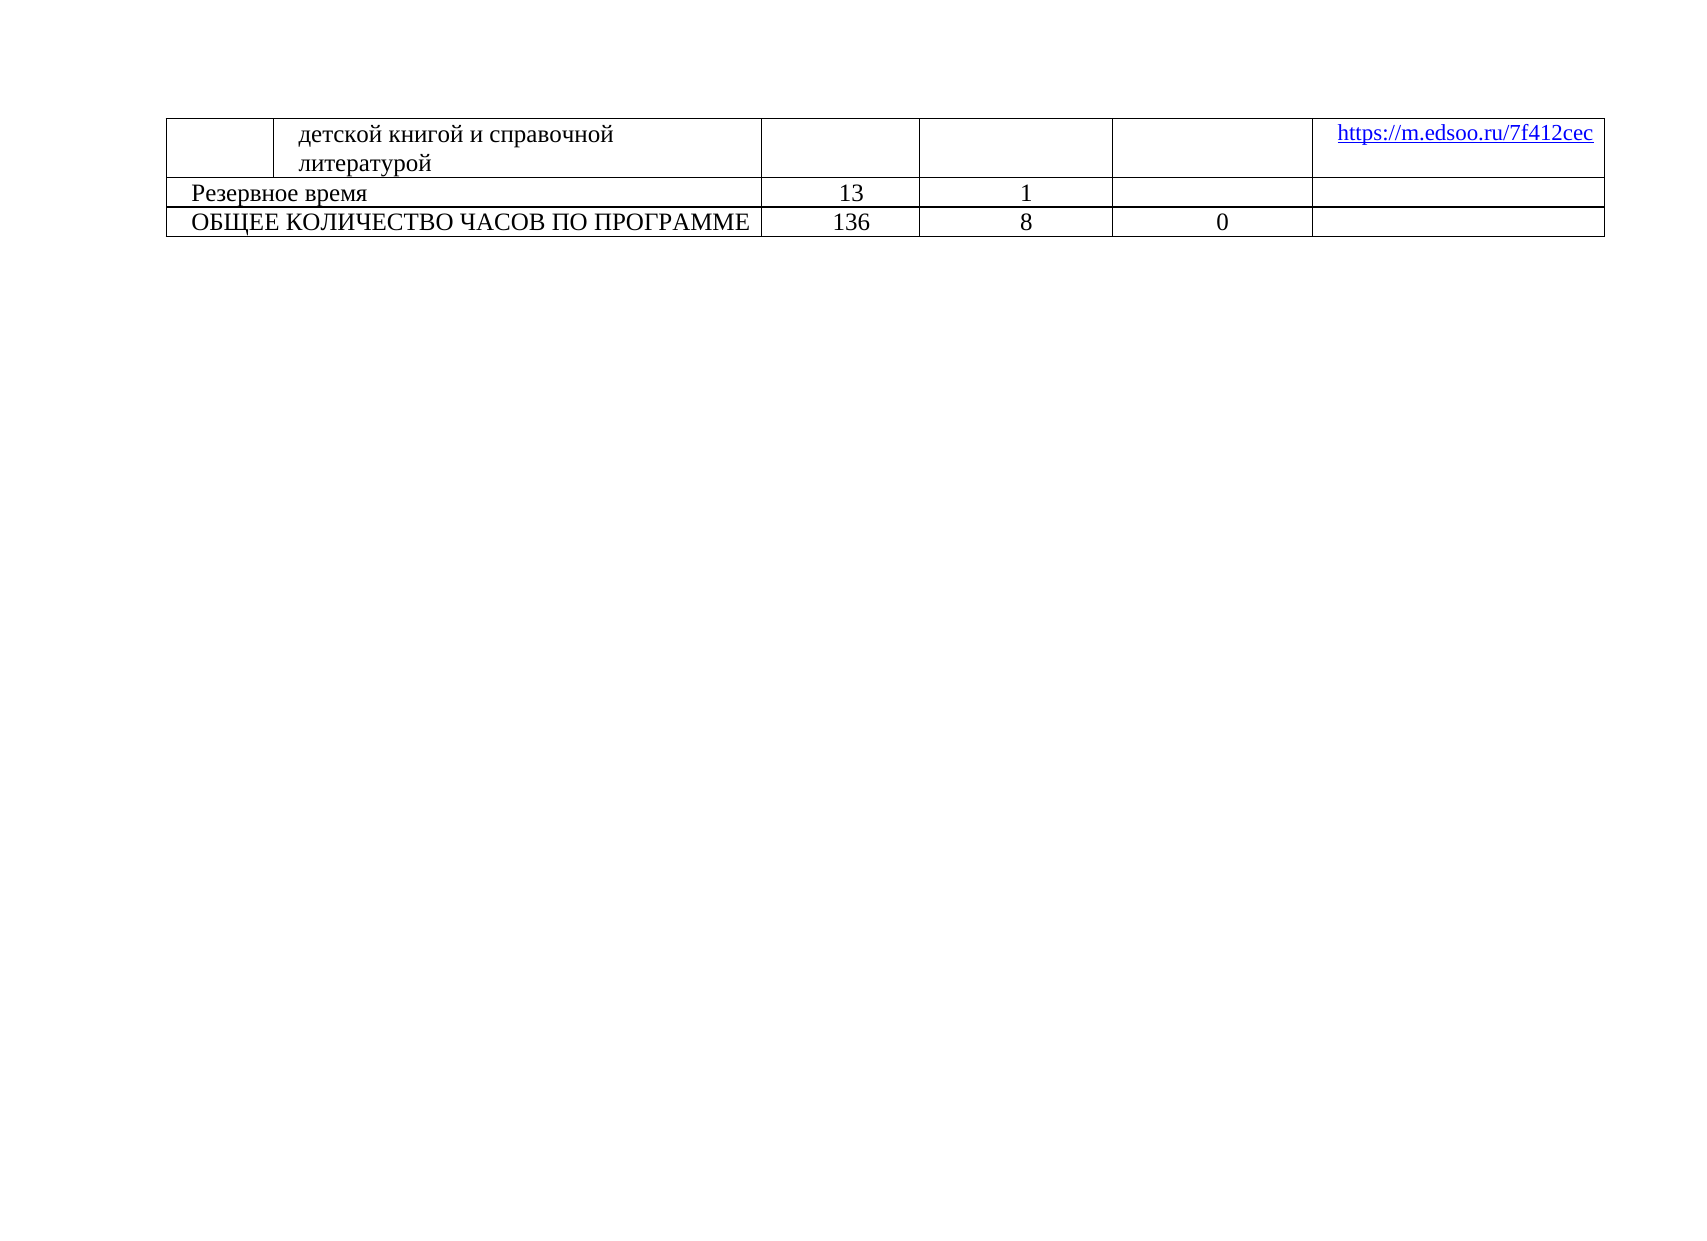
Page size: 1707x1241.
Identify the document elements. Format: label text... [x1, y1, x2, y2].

table_cell ОБЩЕЕ КОЛИЧЕСТВО ЧАСОВ ПО ПРОГРАММЕ [167, 208, 761, 236]
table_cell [274, 119, 761, 177]
table_cell [1313, 208, 1604, 236]
table_cell 13 [762, 178, 919, 206]
table_cell 7 [762, 119, 919, 177]
table_cell [920, 119, 1112, 177]
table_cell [1313, 119, 1604, 177]
table_cell 0 [1113, 208, 1312, 236]
table_cell Резервное время [167, 178, 761, 206]
table_cell 1 [920, 178, 1112, 206]
table_cell 8 [920, 208, 1112, 236]
table_cell [1113, 178, 1312, 206]
table_cell [1313, 178, 1604, 206]
table_cell 15 [167, 119, 273, 177]
table_cell 136 [762, 208, 919, 236]
table_cell [1113, 119, 1312, 177]
